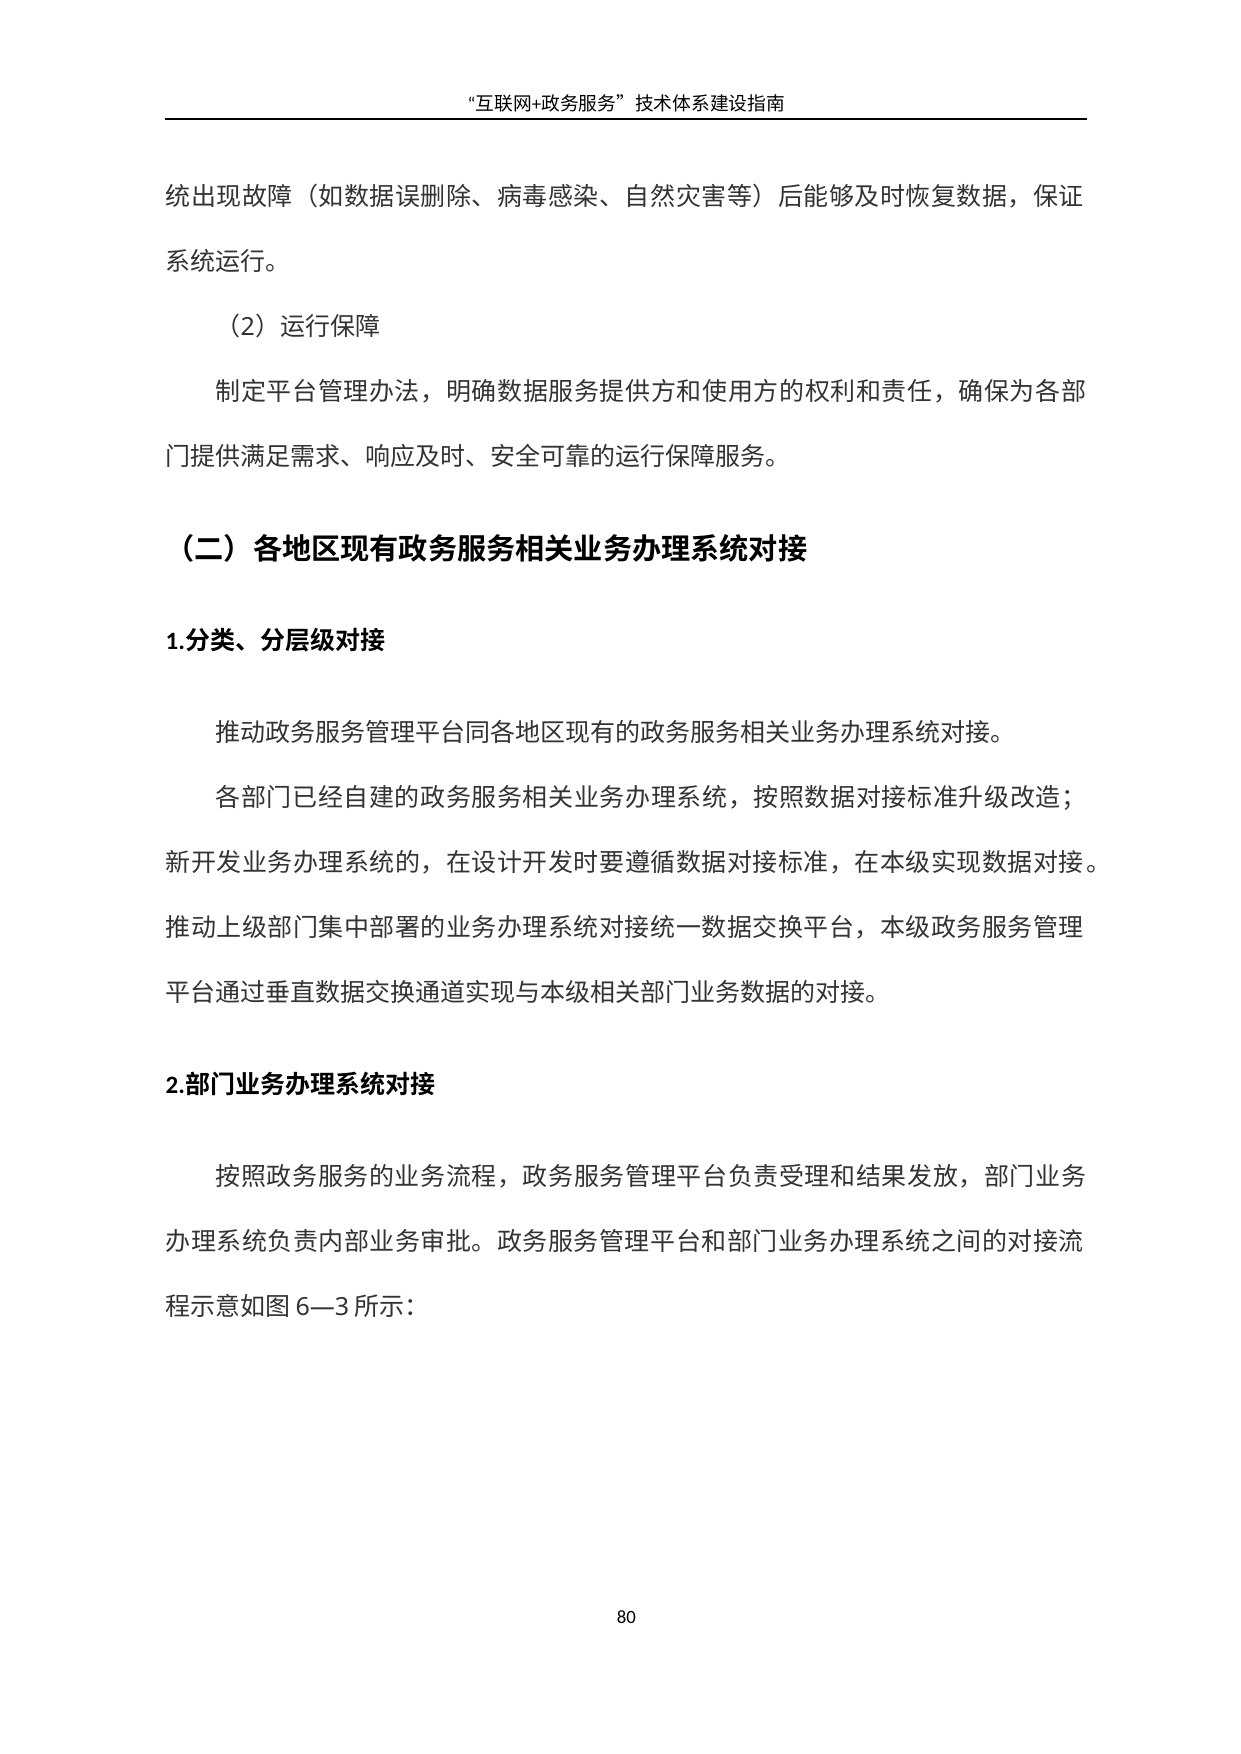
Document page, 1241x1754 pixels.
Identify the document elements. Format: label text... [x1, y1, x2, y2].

text （2）运行保障 [165, 292, 1087, 357]
text 各部门已经自建的政务服务相关业务办理系统，按照数据对接标准升级改造；新开发业务办理系统的，在设计开发时要遵循数据对接标准，在本级实现数据对接。推动上级部门集中部署的业务办理系统对接统一数据交换平台，本级政务服务管理平台通过垂直数据交换通道实现与本级相关部门业务数据的对接。 [165, 763, 1087, 1023]
text 推动政务服务管理平台同各地区现有的政务服务相关业务办理系统对接。 [165, 698, 1087, 763]
subtitle （二）各地区现有政务服务相关业务办理系统对接 [165, 514, 1087, 579]
text 按照政务服务的业务流程，政务服务管理平台负责受理和结果发放，部门业务办理系统负责内部业务审批。政务服务管理平台和部门业务办理系统之间的对接流程示意如图6—3所示： [165, 1142, 1087, 1337]
subtitle 2.部门业务办理系统对接 [165, 1050, 1087, 1115]
subtitle 1.分类、分层级对接 [165, 606, 1087, 671]
text 制定平台管理办法，明确数据服务提供方和使用方的权利和责任，确保为各部门提供满足需求、响应及时、安全可靠的运行保障服务。 [165, 357, 1087, 487]
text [165, 162, 1087, 292]
